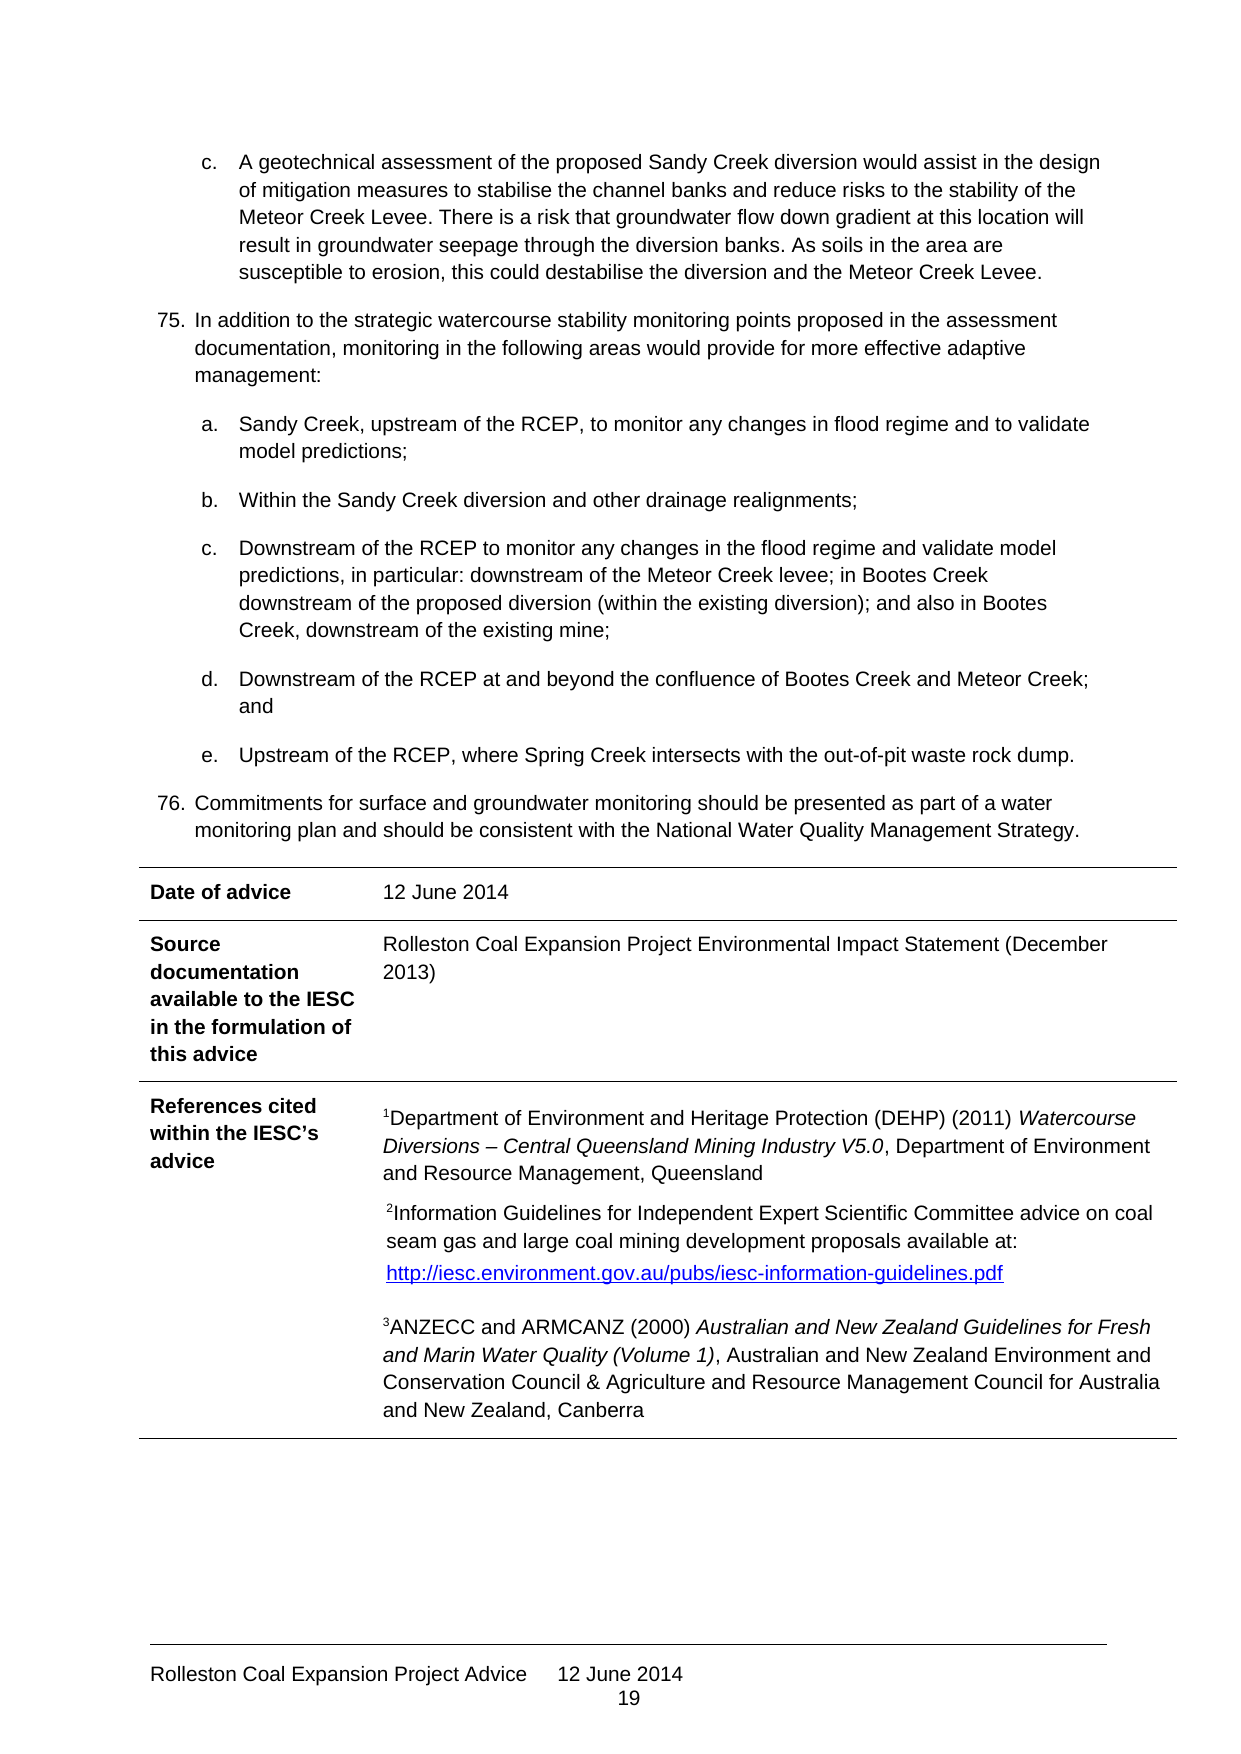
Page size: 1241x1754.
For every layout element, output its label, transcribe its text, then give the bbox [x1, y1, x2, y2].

table_cell References cited within the IESC’s advice [139, 1082, 371, 1437]
list Upstream of the RCEP, where Spring Creek intersects with the out-of-pit waste rock dump. [201, 742, 1107, 766]
list Downstream of the RCEP to monitor any changes in the flood regime and validate model predictions, in particular: downstream of the Meteor Creek levee; in Bootes Creek downstream of the proposed diversion (within the existing diversion); and also in Bootes Creek, downstream of the existing mine; [201, 536, 1107, 642]
list A geotechnical assessment of the proposed Sandy Creek diversion would assist in the design of mitigation measures to stabilise the channel banks and reduce risks to the stability of the Meteor Creek Levee. There is a risk that groundwater flow down gradient at this location will result in groundwater seepage through the diversion banks. As soils in the area are susceptible to erosion, this could destabilise the diversion and the Meteor Creek Levee. [201, 150, 1107, 284]
table_header 12 June 2014 [371, 868, 1177, 919]
list Downstream of the RCEP at and beyond the confluence of Bootes Creek and Meteor Creek; and [201, 667, 1107, 718]
table_cell Rolleston Coal Expansion Project Environmental Impact Statement (December 2013) [371, 921, 1177, 1081]
list In addition to the strategic watercourse stability monitoring points proposed in the assessment documentation, monitoring in the following areas would provide for more effective adaptive management: [157, 308, 1107, 387]
list Sandy Creek, upstream of the RCEP, to monitor any changes in flood regime and to validate model predictions; [201, 412, 1107, 463]
table_cell 1Department of Environment and Heritage Protection (DEHP) (2011) Watercourse Diversions – Central Queensland Mining Industry V5.0, Department of Environment and Resource Management, Queensland 2Information Guidelines for Independent Expert Scientific Committee advice on coal seam gas and large coal mining development proposals available at: http://iesc.environment.gov.au/pubs/iesc-information-guidelines.pdf 3ANZECC and ARMCANZ (2000) Australian and New Zealand Guidelines for Fresh and Marin Water Quality (Volume 1), Australian and New Zealand Environment and Conservation Council & Agriculture and Resource Management Council for Australia and New Zealand, Canberra [371, 1082, 1177, 1437]
table_header Date of advice [139, 868, 371, 919]
list Within the Sandy Creek diversion and other drainage realignments; [201, 487, 1107, 511]
list Commitments for surface and groundwater monitoring should be presented as part of a water monitoring plan and should be consistent with the National Water Quality Management Strategy. [157, 791, 1107, 842]
table_cell Source documentation available to the IESC in the formulation of this advice [139, 921, 371, 1081]
